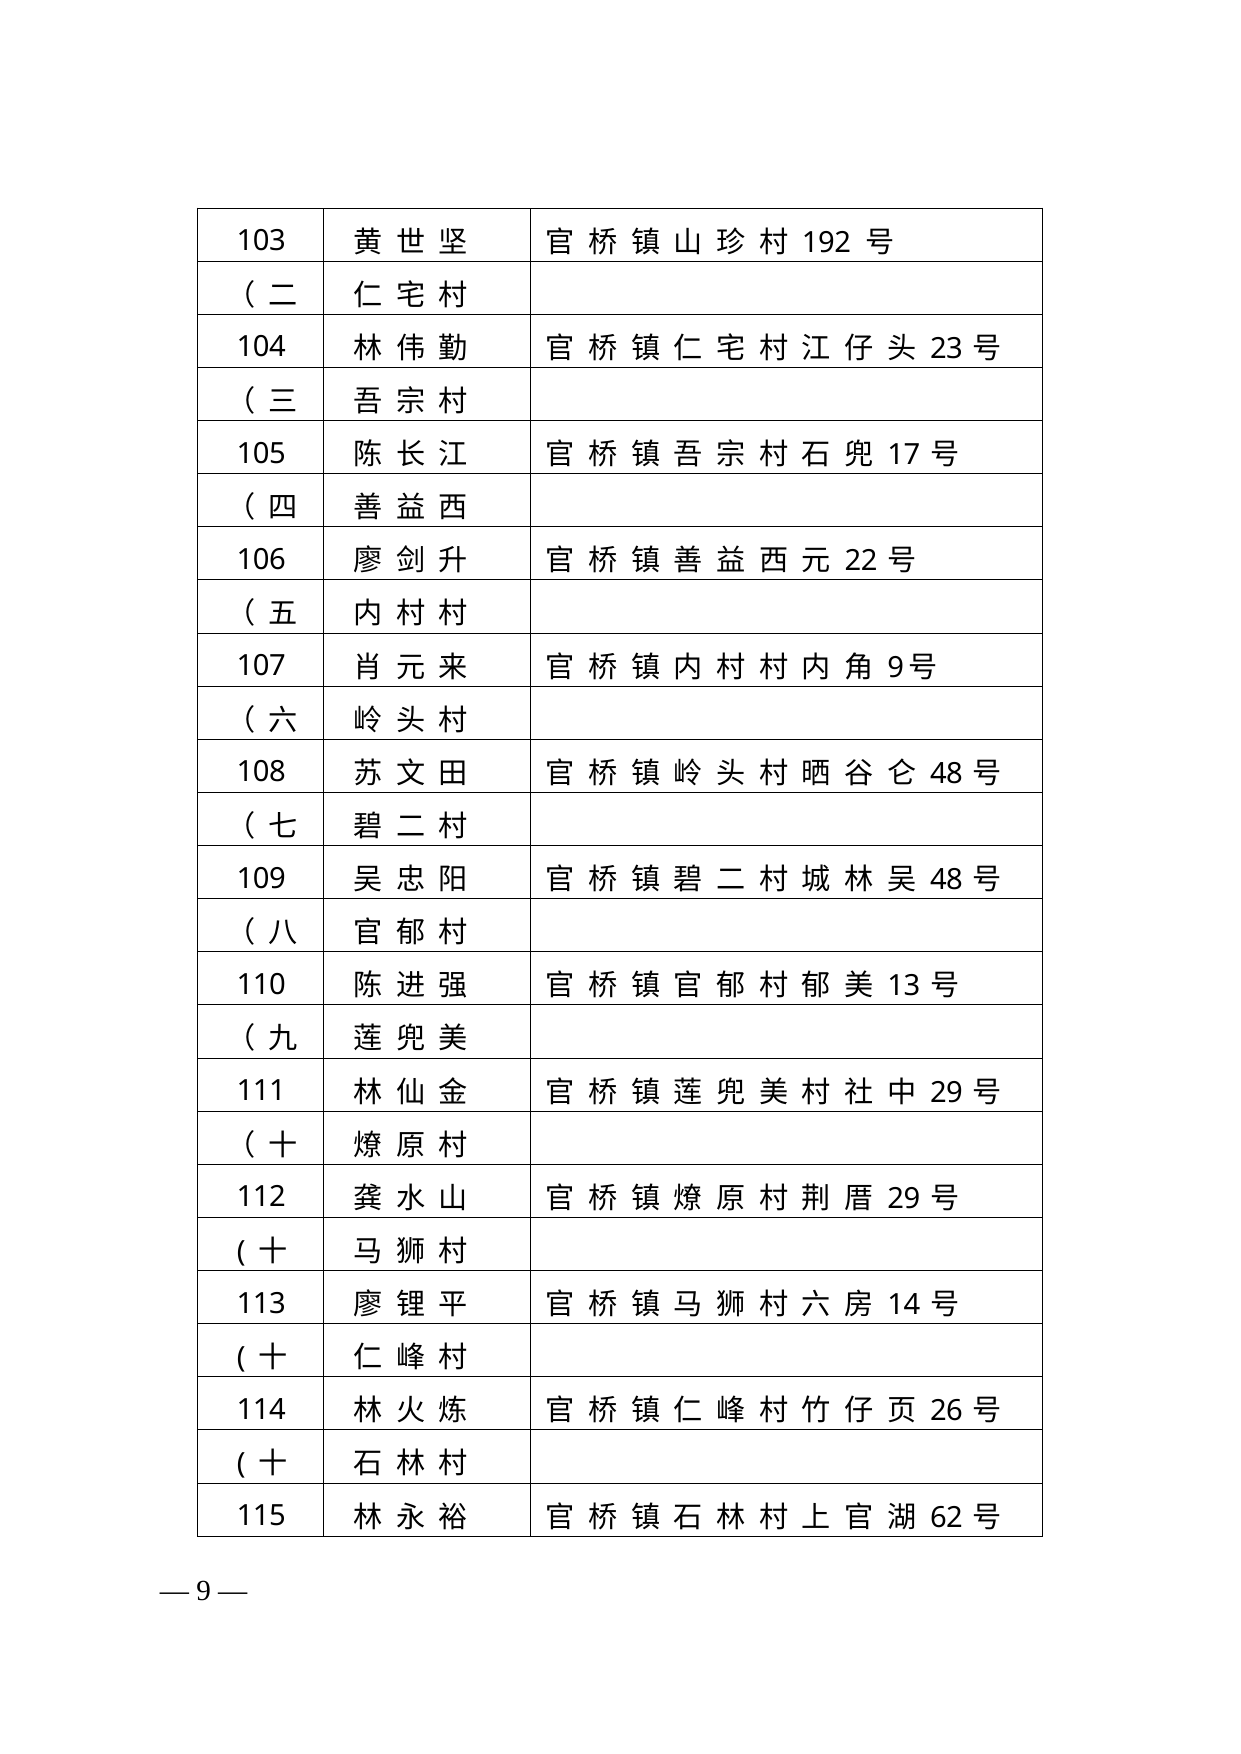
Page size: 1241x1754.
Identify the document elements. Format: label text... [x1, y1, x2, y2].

table_cell [531, 1112, 1042, 1164]
table_cell 官桥镇燎原村荆厝29号 [531, 1165, 1042, 1217]
table_cell 马狮村 [324, 1218, 530, 1270]
table_cell 碧二村 [324, 793, 530, 845]
table_cell 林仙金 [324, 1059, 530, 1111]
table_cell 燎原村 [324, 1112, 530, 1164]
table_cell 110 [198, 952, 323, 1004]
table_cell 官桥镇碧二村城林吴48号 [531, 846, 1042, 898]
table_cell [531, 899, 1042, 951]
table_cell 廖剑升 [324, 527, 530, 579]
table_cell 岭头村 [324, 687, 530, 739]
table_cell 林永裕 [324, 1484, 530, 1536]
table_cell 官郁村 [324, 899, 530, 951]
table_cell 官桥镇官郁村郁美13号 [531, 952, 1042, 1004]
table_cell 仁峰村 [324, 1324, 530, 1376]
table_cell [531, 687, 1042, 739]
table_cell 114 [198, 1377, 323, 1429]
table_cell [531, 1324, 1042, 1376]
table_cell （六） [198, 687, 323, 739]
table_cell 109 [198, 846, 323, 898]
table_cell 林火炼 [324, 1377, 530, 1429]
table_cell （八） [198, 899, 323, 951]
table_cell 官桥镇岭头村晒谷仑48号 [531, 740, 1042, 792]
table_cell 官桥镇石林村上官湖62号 [531, 1484, 1042, 1536]
table_cell [531, 1005, 1042, 1057]
table_cell （五） [198, 580, 323, 632]
table_cell 仁宅村 [324, 262, 530, 314]
table_cell [531, 793, 1042, 845]
table_cell 官桥镇内村村内角9号 [531, 634, 1042, 686]
table_cell 106 [198, 527, 323, 579]
table_cell 105 [198, 421, 323, 473]
table_cell 吾宗村 [324, 368, 530, 420]
table_cell 107 [198, 634, 323, 686]
table_cell （三） [198, 368, 323, 420]
table_cell [531, 474, 1042, 526]
table_cell （七） [198, 793, 323, 845]
table_cell 苏文田 [324, 740, 530, 792]
table_cell （十） [198, 1112, 323, 1164]
table_cell 115 [198, 1484, 323, 1536]
table_cell 官桥镇仁峰村竹仔页26号 [531, 1377, 1042, 1429]
table_cell (十一) [198, 1218, 323, 1270]
table_cell 官桥镇莲兜美村社中29号 [531, 1059, 1042, 1111]
table_cell (十三) [198, 1430, 323, 1482]
table_cell 111 [198, 1059, 323, 1111]
table_cell 陈长江 [324, 421, 530, 473]
table_cell 内村村 [324, 580, 530, 632]
table_cell 官桥镇山珍村192号 [531, 209, 1042, 261]
table_cell 103 [198, 209, 323, 261]
table_cell 善益西元 [324, 474, 530, 526]
table_cell 吴忠阳 [324, 846, 530, 898]
table_cell (十二) [198, 1324, 323, 1376]
table_cell [531, 1430, 1042, 1482]
table_cell 廖锂平 [324, 1271, 530, 1323]
table_cell 莲兜美村 [324, 1005, 530, 1057]
table_cell 官桥镇马狮村六房14号 [531, 1271, 1042, 1323]
table_cell [531, 580, 1042, 632]
table_cell 官桥镇吾宗村石兜17号 [531, 421, 1042, 473]
table_cell [531, 368, 1042, 420]
table_cell [531, 1218, 1042, 1270]
table_cell 104 [198, 315, 323, 367]
table_cell （四） [198, 474, 323, 526]
table_cell （九） [198, 1005, 323, 1057]
table_cell 黄世坚 [324, 209, 530, 261]
table_cell 肖元来 [324, 634, 530, 686]
table_cell 林伟勤 [324, 315, 530, 367]
table_cell 龚水山 [324, 1165, 530, 1217]
table_cell 官桥镇善益西元22号 [531, 527, 1042, 579]
table_cell （二） [198, 262, 323, 314]
table_cell 陈进强 [324, 952, 530, 1004]
table_cell [531, 262, 1042, 314]
table_cell 108 [198, 740, 323, 792]
table_cell 113 [198, 1271, 323, 1323]
table_cell 官桥镇仁宅村江仔头23号 [531, 315, 1042, 367]
table_cell 石林村 [324, 1430, 530, 1482]
table_cell 112 [198, 1165, 323, 1217]
